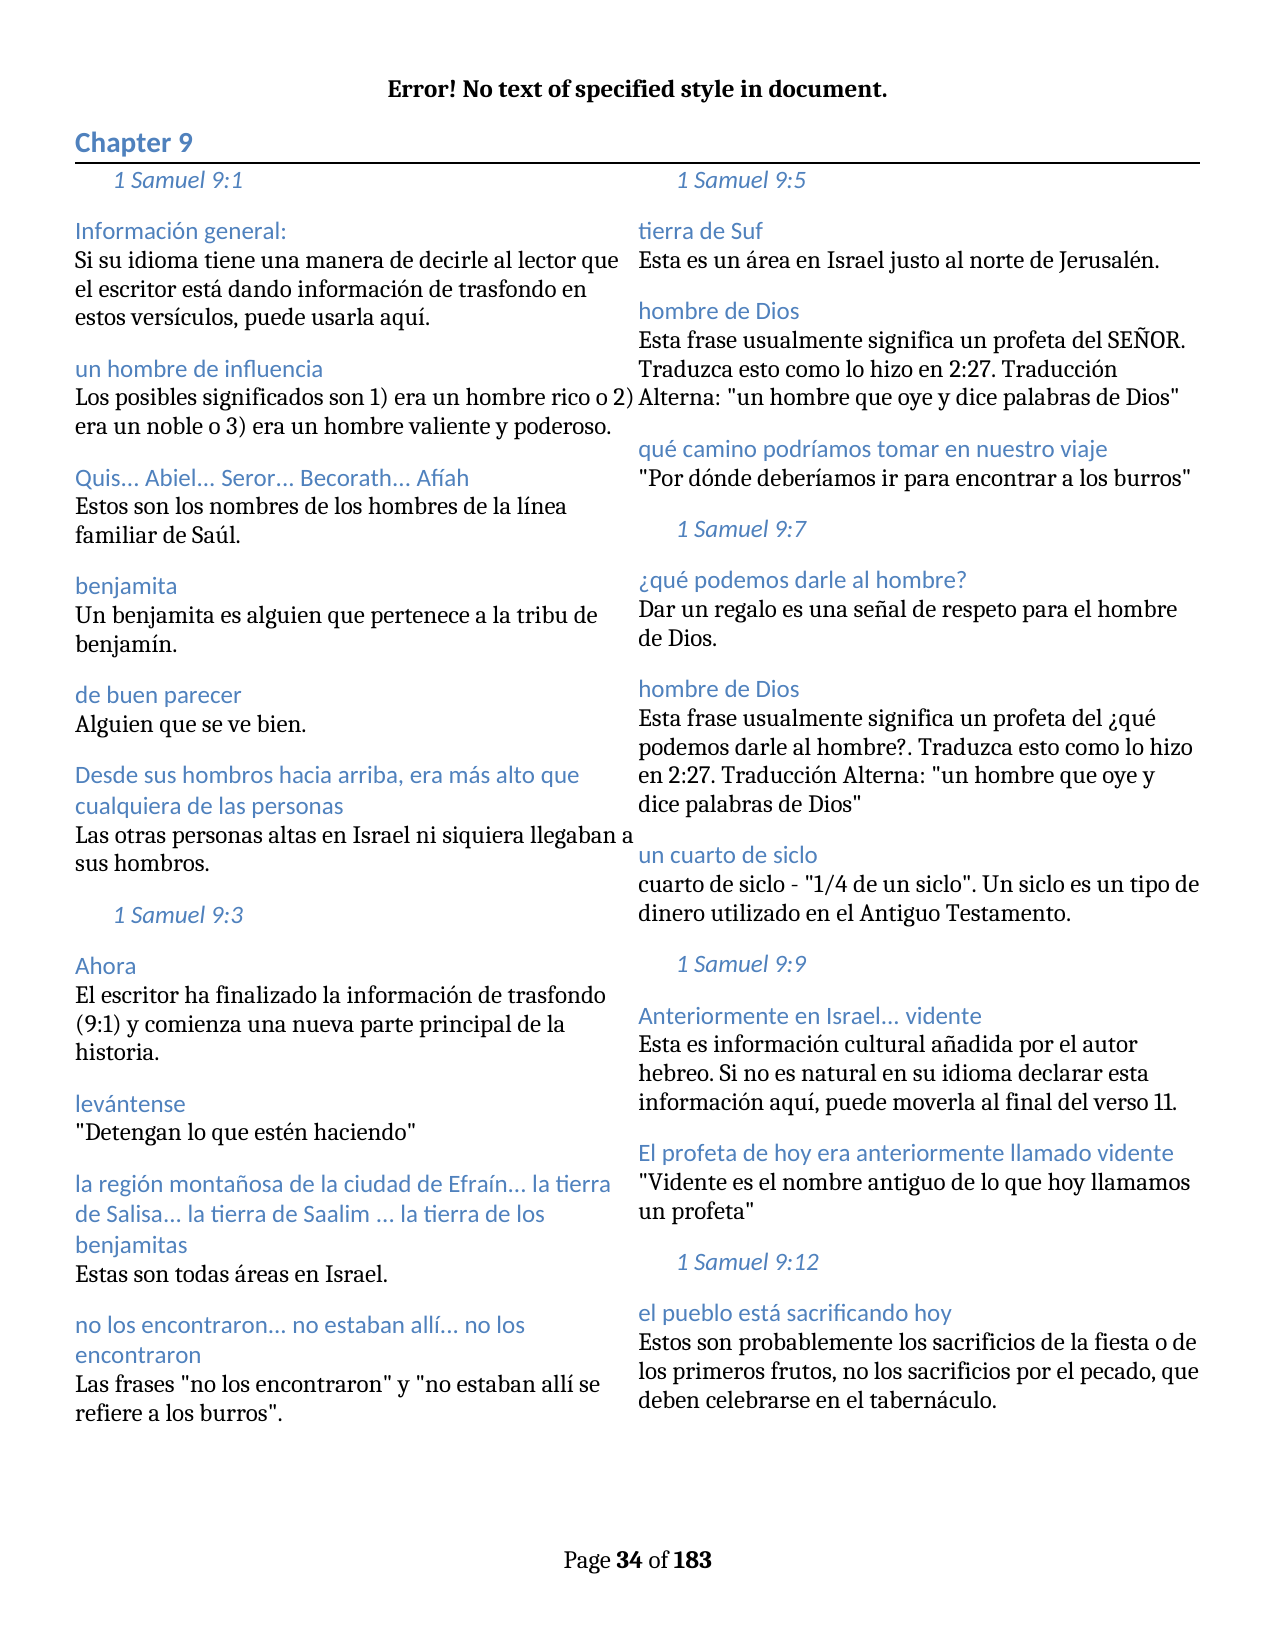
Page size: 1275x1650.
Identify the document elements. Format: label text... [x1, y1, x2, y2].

text "Por dónde deberíamos ir para encontrar a los burros" [638, 463, 1200, 492]
text Estas son todas áreas en Israel. [75, 1259, 637, 1288]
subtitle Chapter 9 [75, 124, 1200, 162]
subtitle Anteriormente en Israel... vidente [638, 1000, 1200, 1030]
text Dar un regalo es una señal de respeto para el hombre de Dios. [638, 595, 1200, 652]
text cuarto de siclo - "1/4 de un siclo". Un siclo es un tipo de dinero utilizado en el Antiguo Testamento. [638, 870, 1200, 928]
text Estos son probablemente los sacrificios de la fiesta o de los primeros frutos, no los sacrificios por el pecado, que deben celebrarse en el tabernáculo. [638, 1328, 1200, 1414]
text Un benjamita es alguien que pertenece a la tribu de benjamín. [75, 601, 637, 658]
text Si su idioma tiene una manera de decirle al lector que el escritor está dando información de trasfondo en estos versículos, puede usarla aquí. [75, 246, 637, 332]
text Esta es un área en Israel justo al norte de Jerusalén. [638, 246, 1200, 274]
subtitle qué camino podríamos tomar en nuestro viaje [638, 433, 1200, 463]
subtitle de buen parecer [75, 679, 637, 710]
subtitle 1 Samuel 9:5 [638, 164, 1200, 194]
subtitle 1 Samuel 9:7 [638, 513, 1200, 543]
subtitle hombre de Dios [638, 295, 1200, 326]
subtitle Quis... Abiel... Seror... Becorath... Afíah [75, 462, 637, 492]
text Las otras personas altas en Israel ni siquiera llegaban a sus hombros. [75, 821, 637, 878]
text "Detengan lo que estén haciendo" [75, 1118, 637, 1147]
text Los posibles significados son 1) era un hombre rico o 2) era un noble o 3) era un hombre valiente y poderoso. [75, 383, 637, 441]
subtitle benjamita [75, 571, 637, 601]
subtitle Información general: [75, 215, 637, 246]
subtitle 1 Samuel 9:9 [638, 948, 1200, 979]
subtitle 1 Samuel 9:1 [75, 164, 637, 194]
subtitle no los encontraron... no estaban allí... no los encontraron [75, 1309, 637, 1370]
text Esta frase usualmente significa un profeta del ¿qué podemos darle al hombre?. Traduzca esto como lo hizo en 2:27. Traducción Alterna: "un hombre que oye y dice palabras de Dios" [638, 704, 1200, 819]
text Las frases "no los encontraron" y "no estaban allí se refiere a los burros". [75, 1370, 637, 1428]
text Esta frase usualmente significa un profeta del SEÑOR. Traduzca esto como lo hizo en 2:27. Traducción Alterna: "un hombre que oye y dice palabras de Dios" [638, 326, 1200, 412]
text El escritor ha finalizado la información de trasfondo (9:1) y comienza una nueva parte principal de la historia. [75, 981, 637, 1067]
subtitle un hombre de influencia [75, 353, 637, 383]
subtitle levántense [75, 1088, 637, 1118]
text Esta es información cultural añadida por el autor hebreo. Si no es natural en su idioma declarar esta información aquí, puede moverla al final del verso 11. [638, 1030, 1200, 1117]
subtitle un cuarto de siclo [638, 839, 1200, 870]
subtitle 1 Samuel 9:12 [638, 1246, 1200, 1277]
subtitle hombre de Dios [638, 673, 1200, 704]
subtitle la región montañosa de la ciudad de Efraín... la tierra de Salisa... la tierra de Saalim ... la tierra de los benjamitas [75, 1168, 637, 1259]
subtitle El profeta de hoy era anteriormente llamado vidente [638, 1137, 1200, 1168]
subtitle Desde sus hombros hacia arriba, era más alto que cualquiera de las personas [75, 759, 637, 821]
subtitle Ahora [75, 950, 637, 981]
subtitle el pueblo está sacrificando hoy [638, 1298, 1200, 1328]
text "Vidente es el nombre antiguo de lo que hoy llamamos un profeta" [638, 1168, 1200, 1225]
text Estos son los nombres de los hombres de la línea familiar de Saúl. [75, 492, 637, 550]
subtitle ¿qué podemos darle al hombre? [638, 564, 1200, 595]
subtitle tierra de Suf [638, 215, 1200, 246]
text Alguien que se ve bien. [75, 710, 637, 739]
subtitle 1 Samuel 9:3 [75, 899, 637, 929]
